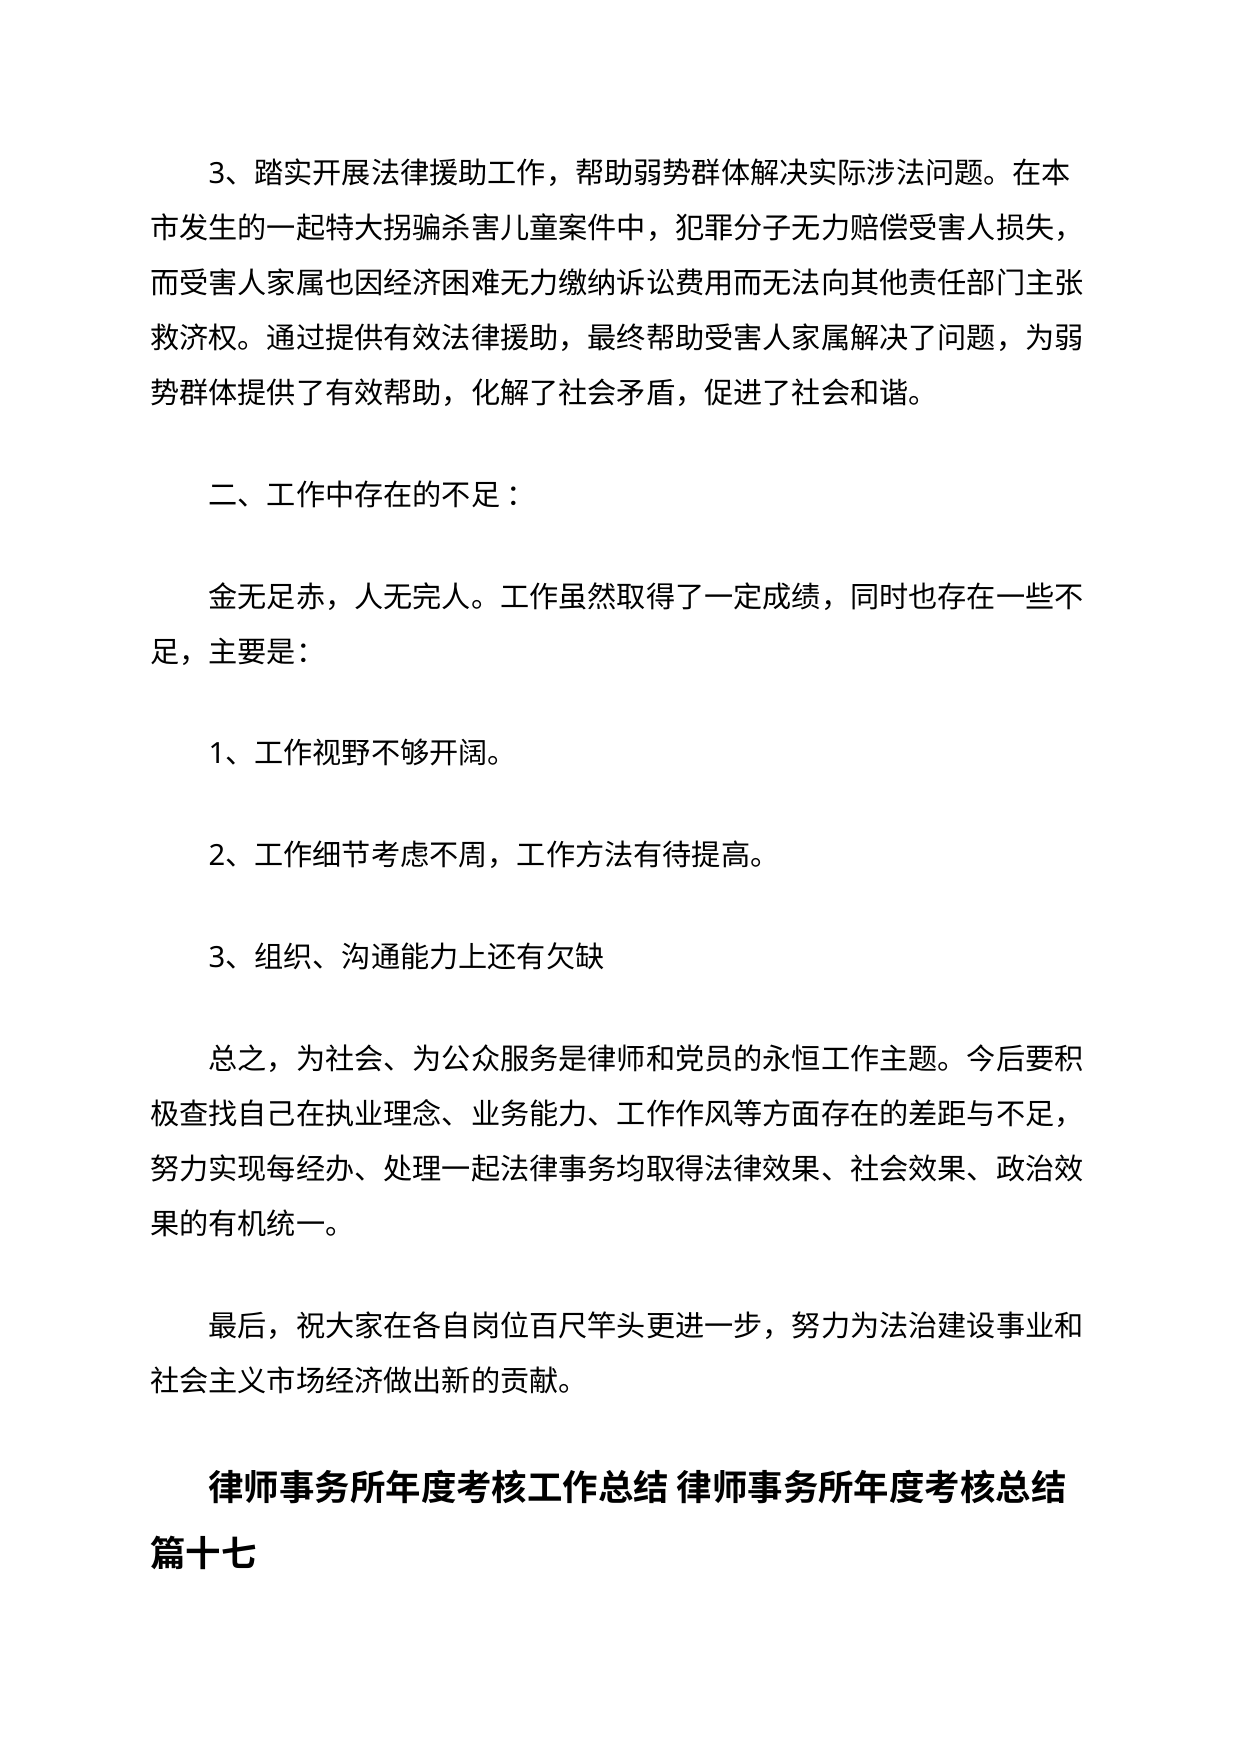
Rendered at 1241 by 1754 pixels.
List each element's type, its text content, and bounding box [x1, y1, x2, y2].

text 金无足赤，人无完人。工作虽然取得了一定成绩，同时也存在一些不足，主要是： [150, 573, 1090, 670]
text 律师事务所年度考核工作总结 律师事务所年度考核总结篇十七 [150, 1459, 1090, 1577]
text 二、工作中存在的不足 ： [150, 471, 1090, 514]
text 3、组织、沟通能力上还有欠缺 [150, 934, 1090, 976]
text 3、踏实开展法律援助工作，帮助弱势群体解决实际涉法问题。在本市发生的一起特大拐骗杀害儿童案件中，犯罪分子无力赔偿受害人损失，而受害人家属也因经济困难无力缴纳诉讼费用而无法向其他责任部门主张救济权。通过提供有效法律援助，最终帮助受害人家属解决了问题，为弱势群体提供了有效帮助，化解了社会矛盾，促进了社会和谐。 [150, 150, 1090, 412]
text 2、工作细节考虑不周，工作方法有待提高。 [150, 832, 1090, 874]
text 1、工作视野不够开阔。 [150, 730, 1090, 772]
text 总之，为社会、为公众服务是律师和党员的永恒工作主题。今后要积极查找自己在执业理念、业务能力、工作作风等方面存在的差距与不足，努力实现每经办、处理一起法律事务均取得法律效果、社会效果、政治效果的有机统一。 [150, 1036, 1090, 1243]
text 最后，祝大家在各自岗位百尺竿头更进一步，努力为法治建设事业和社会主义市场经济做出新的贡献。 [150, 1302, 1090, 1399]
